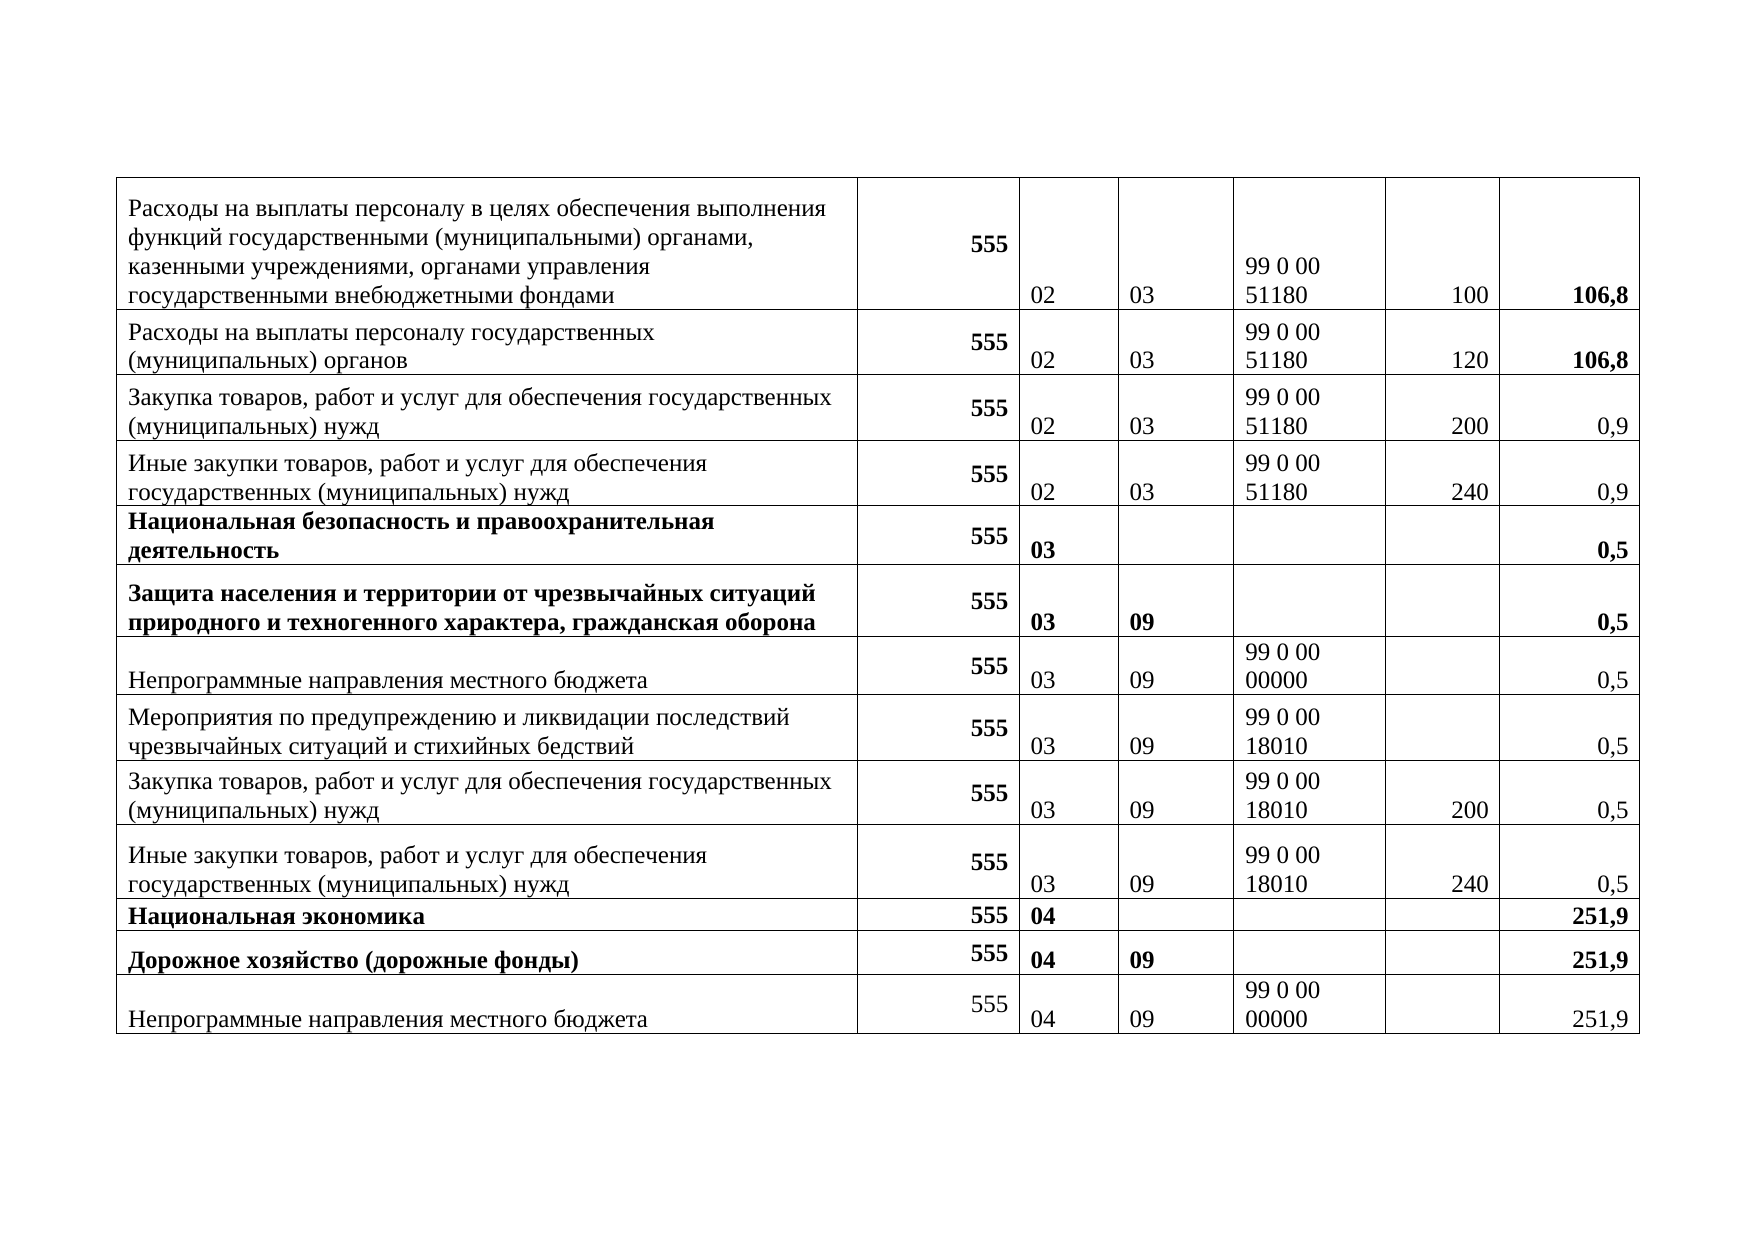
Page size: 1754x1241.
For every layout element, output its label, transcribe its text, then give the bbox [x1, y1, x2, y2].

table_cell 03 [1020, 695, 1118, 760]
table_cell 251,9 [1500, 899, 1639, 930]
table_cell 04 [1020, 975, 1118, 1032]
table_cell 99 0 00 51180 [1234, 178, 1385, 308]
table_cell 0,9 [1500, 441, 1639, 505]
table_cell 09 [1119, 695, 1233, 760]
table_cell 120 [1386, 310, 1499, 374]
table_cell Расходы на выплаты персоналу в целях обеспечения выполнения функций государственными (муниципальными) органами, казенными учреждениями, органами управления государственными внебюджетными фондами [117, 178, 857, 308]
table_cell 03 [1020, 761, 1118, 824]
table_cell 03 [1020, 825, 1118, 897]
table_cell [1386, 695, 1499, 760]
table_cell 99 0 00 00000 [1234, 975, 1385, 1032]
table_cell 03 [1020, 565, 1118, 636]
table_cell 555 [858, 375, 1019, 440]
table_cell Дорожное хозяйство (дорожные фонды) [117, 931, 857, 974]
table_cell [1386, 975, 1499, 1032]
table_cell 251,9 [1500, 975, 1639, 1032]
table_cell Национальная экономика [117, 899, 857, 930]
table_cell 240 [1386, 441, 1499, 505]
table_cell 0,5 [1500, 565, 1639, 636]
table_cell [1119, 899, 1233, 930]
table_cell 09 [1119, 825, 1233, 897]
table_cell 99 0 00 18010 [1234, 695, 1385, 760]
table_cell 106,8 [1500, 178, 1639, 308]
table_cell [1119, 506, 1233, 564]
table_cell 99 0 00 18010 [1234, 825, 1385, 897]
table_cell 09 [1119, 931, 1233, 974]
table_cell [1386, 899, 1499, 930]
table_cell Непрограммные направления местного бюджета [117, 637, 857, 694]
table_cell Иные закупки товаров, работ и услуг для обеспечения государственных (муниципальных) нужд [117, 825, 857, 897]
table_cell Расходы на выплаты персоналу государственных (муниципальных) органов [117, 310, 857, 374]
table_cell [1386, 506, 1499, 564]
table_cell 100 [1386, 178, 1499, 308]
table_cell 09 [1119, 565, 1233, 636]
table_cell 0,5 [1500, 825, 1639, 897]
table_cell 03 [1020, 506, 1118, 564]
table_cell [1234, 899, 1385, 930]
table_cell [1386, 931, 1499, 974]
table_cell 02 [1020, 310, 1118, 374]
table_cell 99 0 00 51180 [1234, 310, 1385, 374]
table_cell 99 0 00 51180 [1234, 375, 1385, 440]
table_cell [1234, 506, 1385, 564]
table_cell 555 [858, 506, 1019, 564]
table_cell 555 [858, 310, 1019, 374]
table_cell 200 [1386, 761, 1499, 824]
table_cell 99 0 00 18010 [1234, 761, 1385, 824]
table_cell Закупка товаров, работ и услуг для обеспечения государственных (муниципальных) нужд [117, 761, 857, 824]
table_cell 09 [1119, 761, 1233, 824]
table_cell 04 [1020, 931, 1118, 974]
table_cell 200 [1386, 375, 1499, 440]
table_cell 555 [858, 178, 1019, 308]
table_cell Иные закупки товаров, работ и услуг для обеспечения государственных (муниципальных) нужд [117, 441, 857, 505]
table_cell Национальная безопасность и правоохранительная деятельность [117, 506, 857, 564]
table_cell 555 [858, 565, 1019, 636]
table_cell 03 [1020, 637, 1118, 694]
table_cell 555 [858, 761, 1019, 824]
table_cell 99 0 00 51180 [1234, 441, 1385, 505]
table_cell 04 [1020, 899, 1118, 930]
table_cell Мероприятия по предупреждению и ликвидации последствий чрезвычайных ситуаций и стихийных бедствий [117, 695, 857, 760]
table_cell 03 [1119, 310, 1233, 374]
table_cell 0,5 [1500, 637, 1639, 694]
table_cell [1234, 931, 1385, 974]
table_cell 0,5 [1500, 695, 1639, 760]
table_cell 555 [858, 975, 1019, 1032]
table_cell 0,9 [1500, 375, 1639, 440]
table_cell 555 [858, 637, 1019, 694]
table_cell 555 [858, 899, 1019, 930]
table_cell 251,9 [1500, 931, 1639, 974]
table_cell 02 [1020, 441, 1118, 505]
table_cell 99 0 00 00000 [1234, 637, 1385, 694]
table_cell Закупка товаров, работ и услуг для обеспечения государственных (муниципальных) нужд [117, 375, 857, 440]
table_cell 555 [858, 441, 1019, 505]
table_cell 555 [858, 931, 1019, 974]
table_cell 240 [1386, 825, 1499, 897]
table_cell 106,8 [1500, 310, 1639, 374]
table_cell [1386, 637, 1499, 694]
table_cell 555 [858, 825, 1019, 897]
table_cell 0,5 [1500, 761, 1639, 824]
table_cell 02 [1020, 178, 1118, 308]
table_cell 03 [1119, 375, 1233, 440]
table_cell 0,5 [1500, 506, 1639, 564]
table_cell 03 [1119, 441, 1233, 505]
table_cell 03 [1119, 178, 1233, 308]
table_cell 09 [1119, 975, 1233, 1032]
table_cell [1234, 565, 1385, 636]
table_cell Непрограммные направления местного бюджета [117, 975, 857, 1032]
table_cell 555 [858, 695, 1019, 760]
table_cell 09 [1119, 637, 1233, 694]
table_cell [1386, 565, 1499, 636]
table_cell 02 [1020, 375, 1118, 440]
table_cell Защита населения и территории от чрезвычайных ситуаций природного и техногенного характера, гражданская оборона [117, 565, 857, 636]
